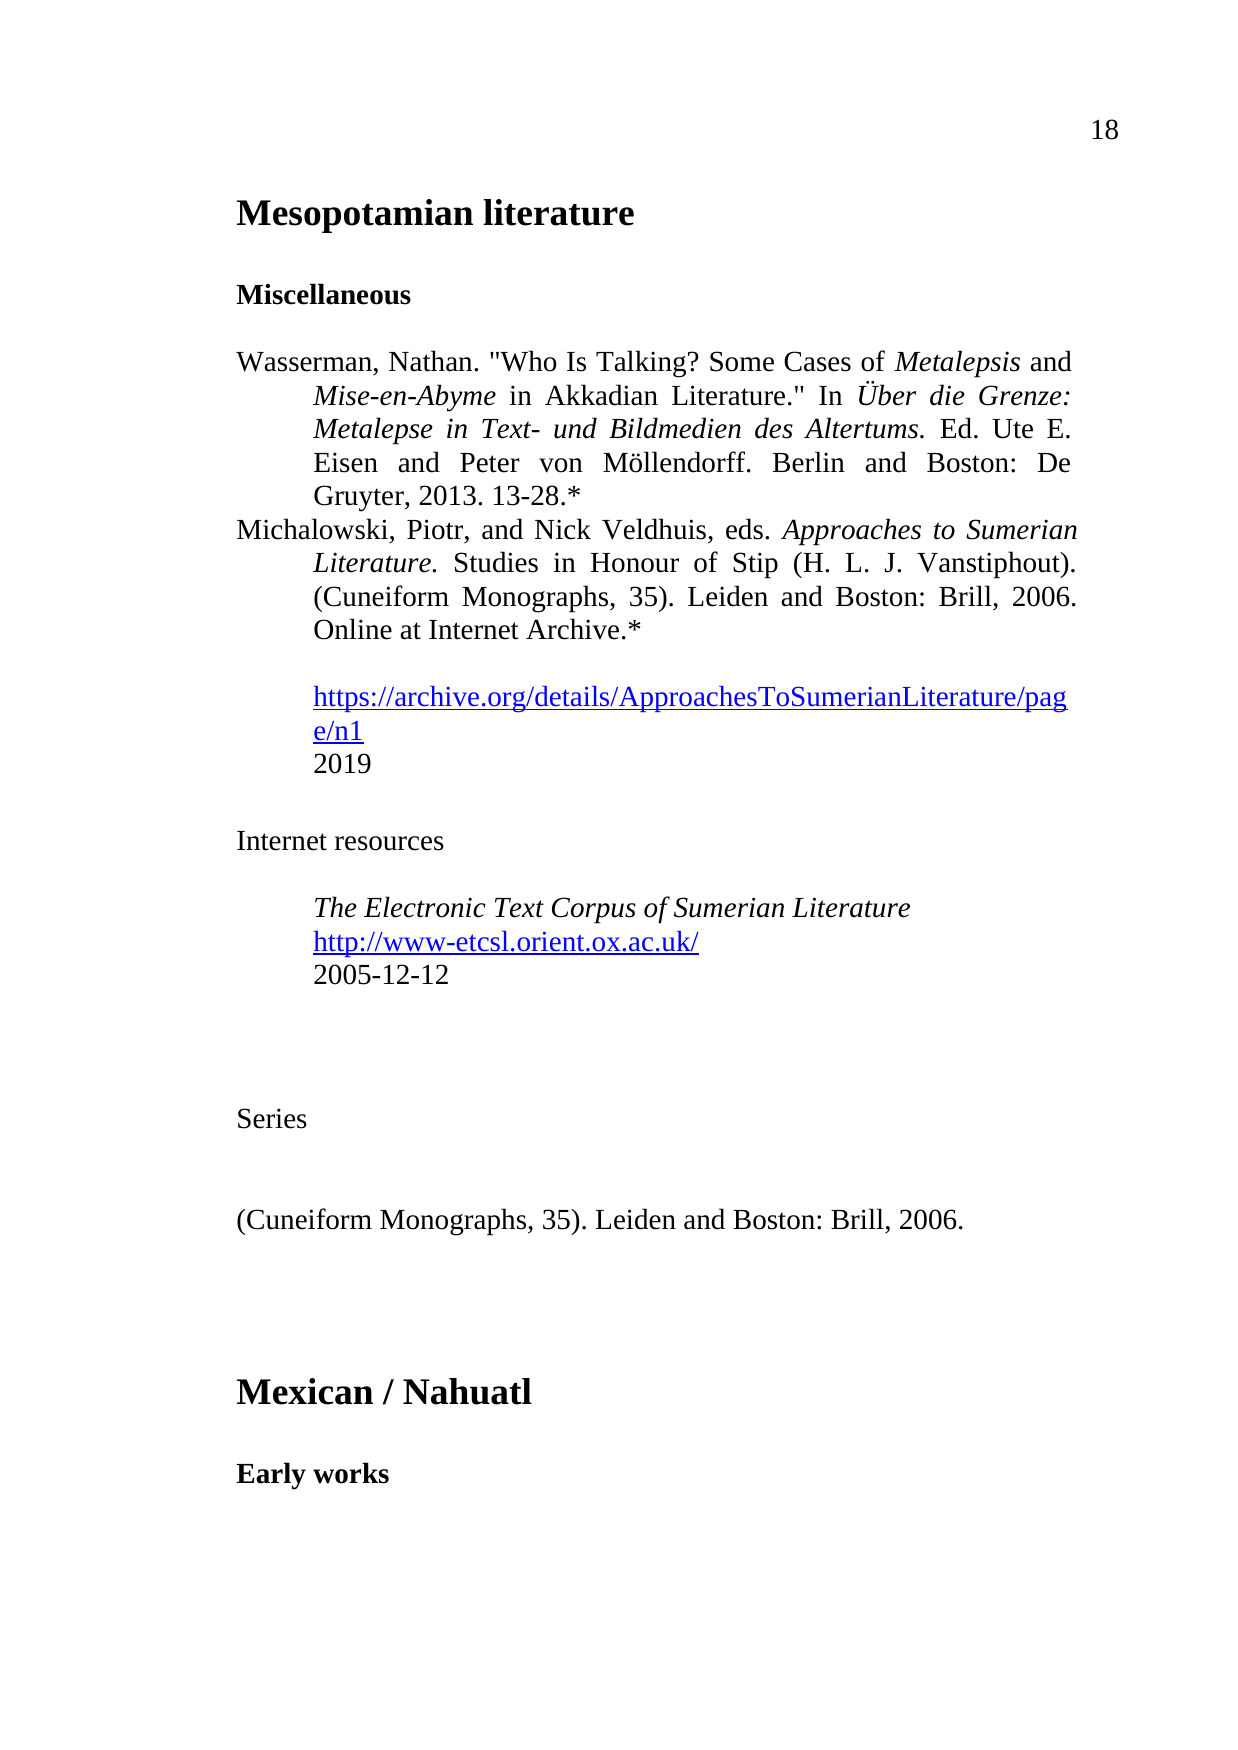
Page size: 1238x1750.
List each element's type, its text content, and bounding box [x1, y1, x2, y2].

text (Cuneiform Monographs, 35). Leiden and Boston: Brill, 2006. [236, 1202, 1078, 1235]
text 2019 [236, 747, 1078, 780]
text Wasserman, Nathan. "Who Is Talking? Some Cases of Metalepsis and Mise-en-Abyme in Akkadian Literature." In Über die Grenze: Metalepse in Text- und Bildmedien des Altertums. Ed. Ute E. Eisen and Peter von Möllendorff. Berlin and Boston: De Gruyter, 2013. 13-28.* [236, 344, 1072, 512]
text 2005-12-12 [313, 957, 1078, 991]
text Internet resources [236, 823, 1078, 857]
subtitle Mesopotamian literature [236, 191, 1078, 234]
subtitle The Electronic Text Corpus of Sumerian Literature [313, 890, 1078, 924]
text Miscellaneous [236, 277, 1072, 311]
text Early works [236, 1456, 1078, 1489]
text http://www-etcsl.orient.ox.ac.uk/ [313, 924, 1078, 957]
text Mexican / Nahuatl [236, 1369, 1078, 1413]
text Series [236, 1101, 1078, 1135]
text https://archive.org/details/ApproachesToSumerianLiterature/page/n1 [236, 646, 1078, 747]
text Michalowski, Piotr, and Nick Veldhuis, eds. Approaches to Sumerian Literature. Studies in Honour of Stip (H. L. J. Vanstiphout). (Cuneiform Monographs, 35). Leiden and Boston: Brill, 2006. Online at Internet Archive.* [236, 512, 1078, 646]
